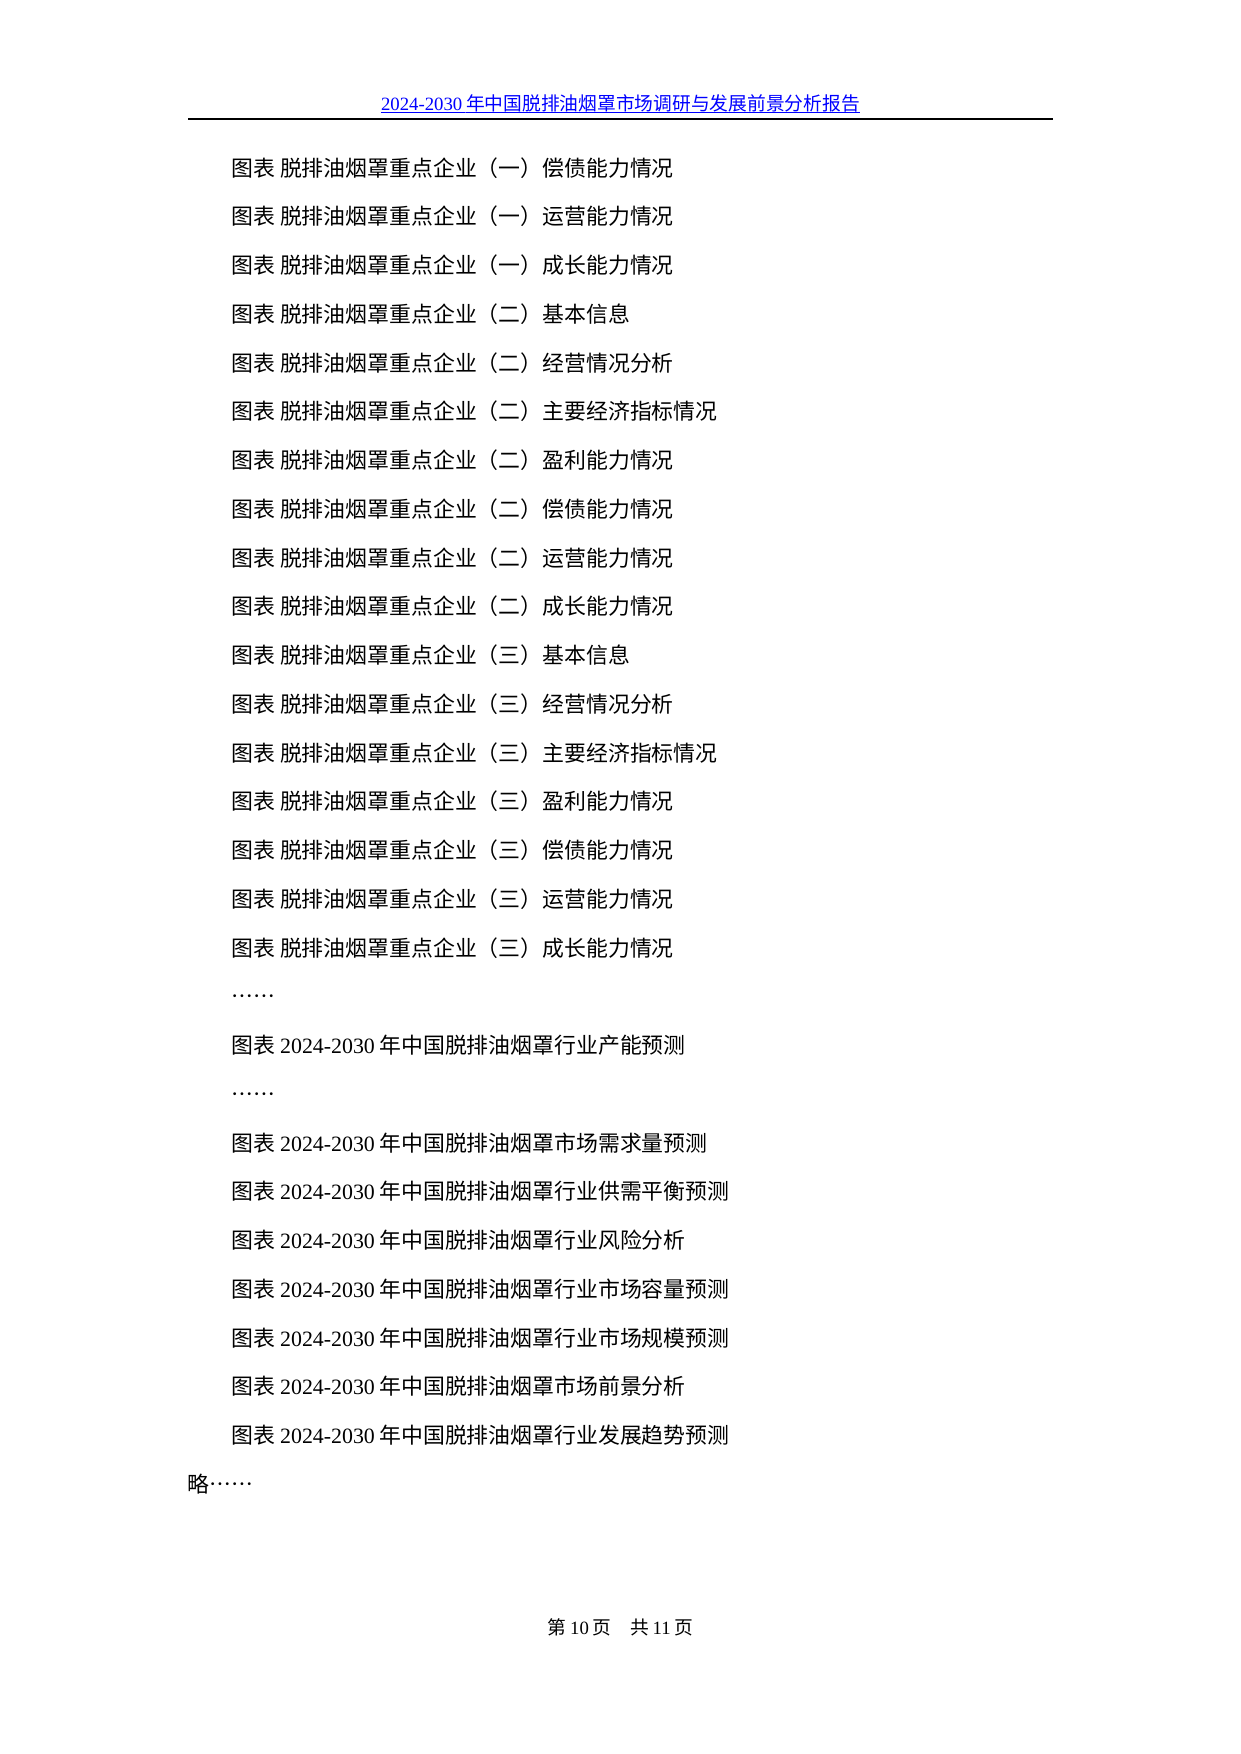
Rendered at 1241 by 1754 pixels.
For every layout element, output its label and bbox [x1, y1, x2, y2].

text [187, 150, 1053, 1499]
